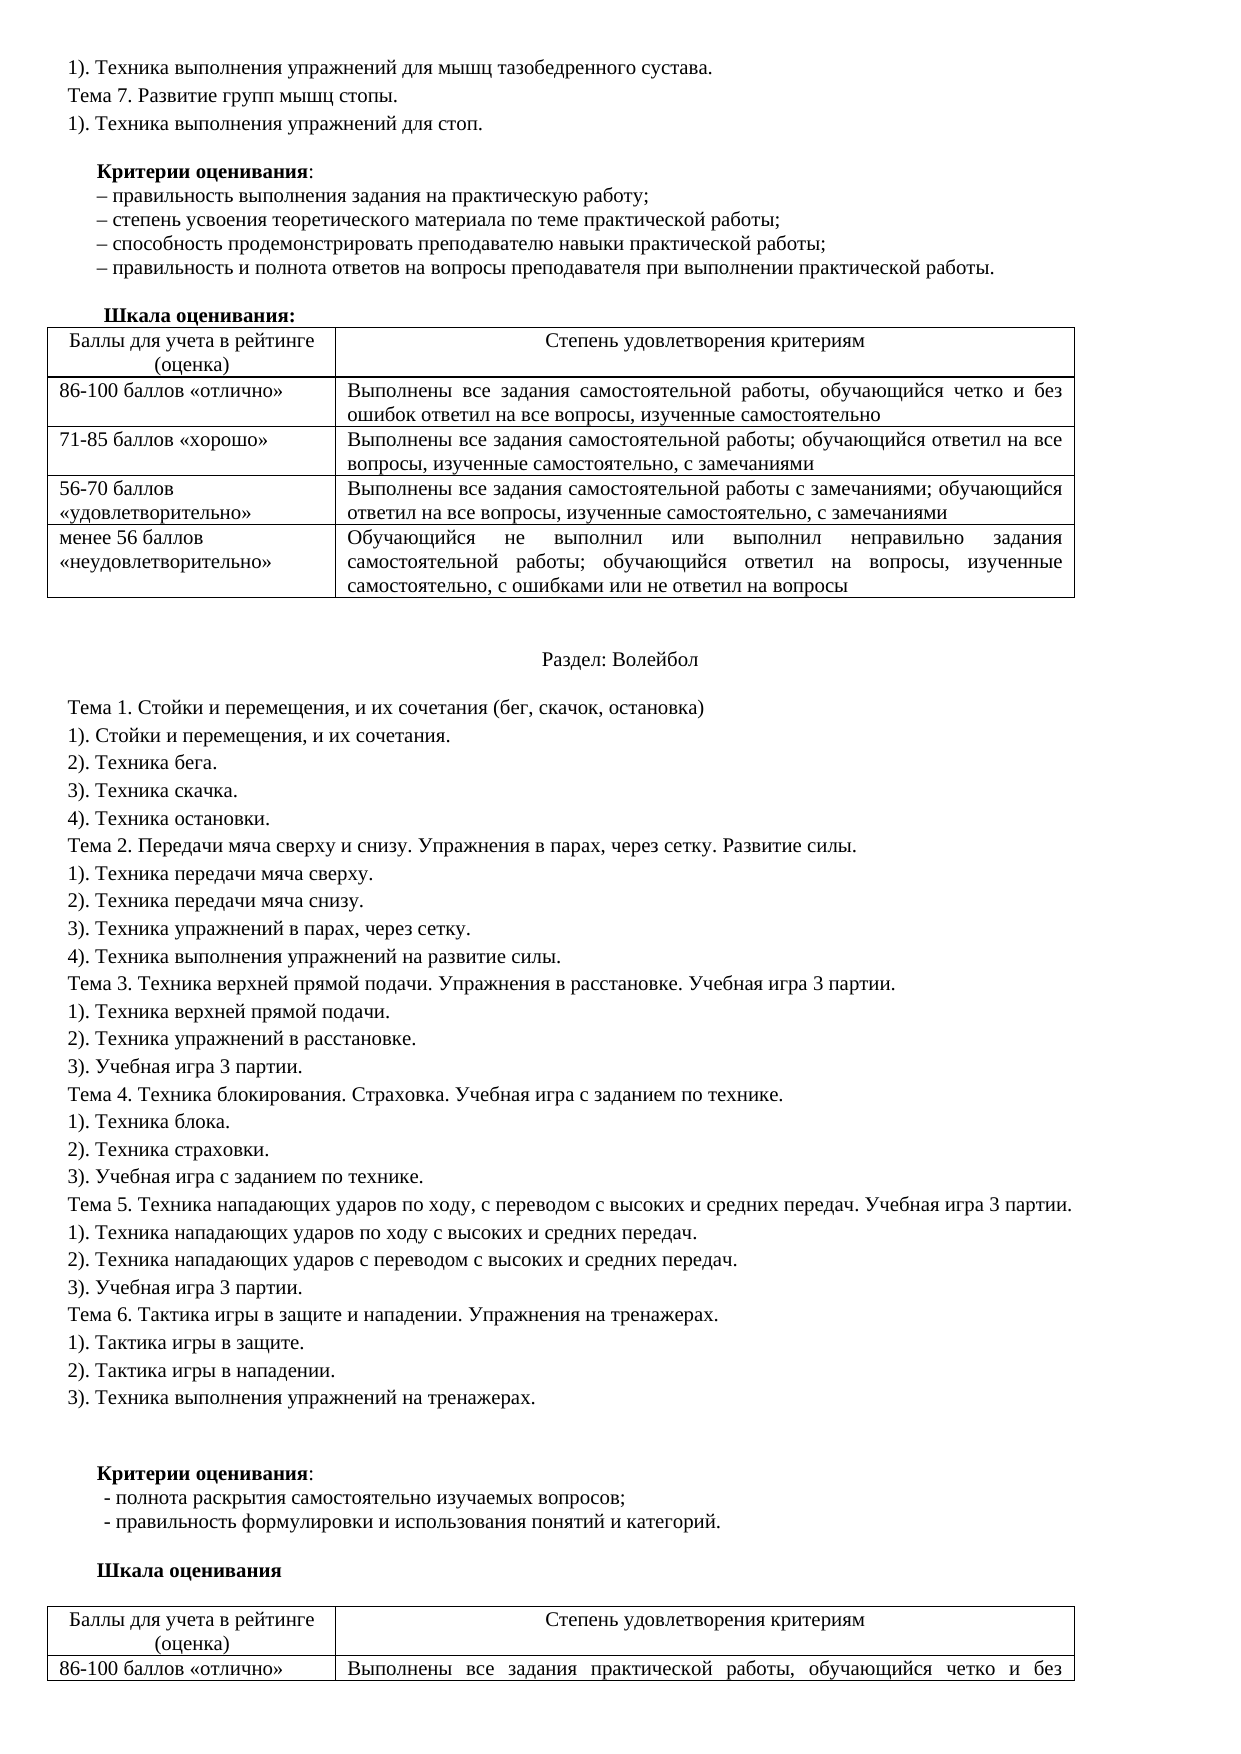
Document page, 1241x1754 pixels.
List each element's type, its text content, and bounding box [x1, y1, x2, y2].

text 1). Техника блока. [59, 1109, 1181, 1133]
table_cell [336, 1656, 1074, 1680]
text Критерии оценивания: [97, 159, 1181, 183]
text Раздел: Волейбол [59, 647, 1181, 671]
text 2). Техника упражнений в расстановке. [59, 1026, 1181, 1050]
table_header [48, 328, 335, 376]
text 2). Техника передачи мяча снизу. [59, 888, 1181, 912]
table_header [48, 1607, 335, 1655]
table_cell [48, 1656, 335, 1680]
text Шкала оценивания [97, 1557, 1181, 1582]
list - правильность формулировки и использования понятий и категорий. [103, 1509, 1181, 1533]
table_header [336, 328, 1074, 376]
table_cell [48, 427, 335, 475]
text 2). Техника бега. [59, 750, 1181, 774]
text Тема 3. Техника верхней прямой подачи. Упражнения в расстановке. Учебная игра 3 партии. [59, 971, 1181, 995]
text Тема 1. Стойки и перемещения, и их сочетания (бег, скачок, остановка) [59, 695, 1181, 719]
text Тема 7. Развитие групп мышц стопы. [59, 83, 1181, 107]
text 1). Техника передачи мяча сверху. [59, 861, 1181, 885]
text 3). Учебная игра 3 партии. [59, 1054, 1181, 1078]
text Критерии оценивания: [97, 1461, 1181, 1485]
text 1). Тактика игры в защите. [59, 1330, 1181, 1354]
text 1). Техника выполнения упражнений для стоп. [59, 110, 1181, 134]
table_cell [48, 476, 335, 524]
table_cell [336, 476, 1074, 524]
text Тема 4. Техника блокирования. Страховка. Учебная игра с заданием по технике. [59, 1082, 1181, 1106]
text 1). Стойки и перемещения, и их сочетания. [59, 723, 1181, 747]
text 3). Учебная игра 3 партии. [59, 1275, 1181, 1299]
text 3). Техника выполнения упражнений на тренажерах. [59, 1385, 1181, 1409]
text 3). Учебная игра с заданием по технике. [59, 1164, 1181, 1188]
text 2). Техника нападающих ударов с переводом с высоких и средних передач. [59, 1247, 1181, 1271]
text – правильность и полнота ответов на вопросы преподавателя при выполнении практической работы. [97, 255, 1181, 279]
list - полнота раскрытия самостоятельно изучаемых вопросов; [103, 1485, 1181, 1509]
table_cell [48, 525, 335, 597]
text – способность продемонстрировать преподавателю навыки практической работы; [97, 231, 1181, 255]
text Шкала оценивания: [103, 303, 1181, 327]
text – правильность выполнения задания на практическую работу; [97, 183, 1181, 207]
text 1). Техника верхней прямой подачи. [59, 999, 1181, 1023]
text 4). Техника выполнения упражнений на развитие силы. [59, 943, 1181, 968]
text Тема 5. Техника нападающих ударов по ходу, с переводом с высоких и средних передач. Учебная игра 3 партии. [59, 1192, 1181, 1216]
text 1). Техника нападающих ударов по ходу с высоких и средних передач. [59, 1219, 1181, 1244]
text Тема 6. Тактика игры в защите и нападении. Упражнения на тренажерах. [59, 1302, 1181, 1326]
text 4). Техника остановки. [59, 806, 1181, 829]
text 1). Техника выполнения упражнений для мышц тазобедренного сустава. [59, 55, 1181, 79]
text – степень усвоения теоретического материала по теме практической работы; [97, 207, 1181, 231]
text 2). Тактика игры в нападении. [59, 1358, 1181, 1382]
text 3). Техника скачка. [59, 778, 1181, 802]
text 2). Техника страховки. [59, 1137, 1181, 1161]
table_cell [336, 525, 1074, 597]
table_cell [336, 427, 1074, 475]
text 3). Техника упражнений в парах, через сетку. [59, 916, 1181, 940]
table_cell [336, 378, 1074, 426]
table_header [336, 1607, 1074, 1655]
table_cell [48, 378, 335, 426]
text Тема 2. Передачи мяча сверху и снизу. Упражнения в парах, через сетку. Развитие силы. [59, 833, 1181, 857]
